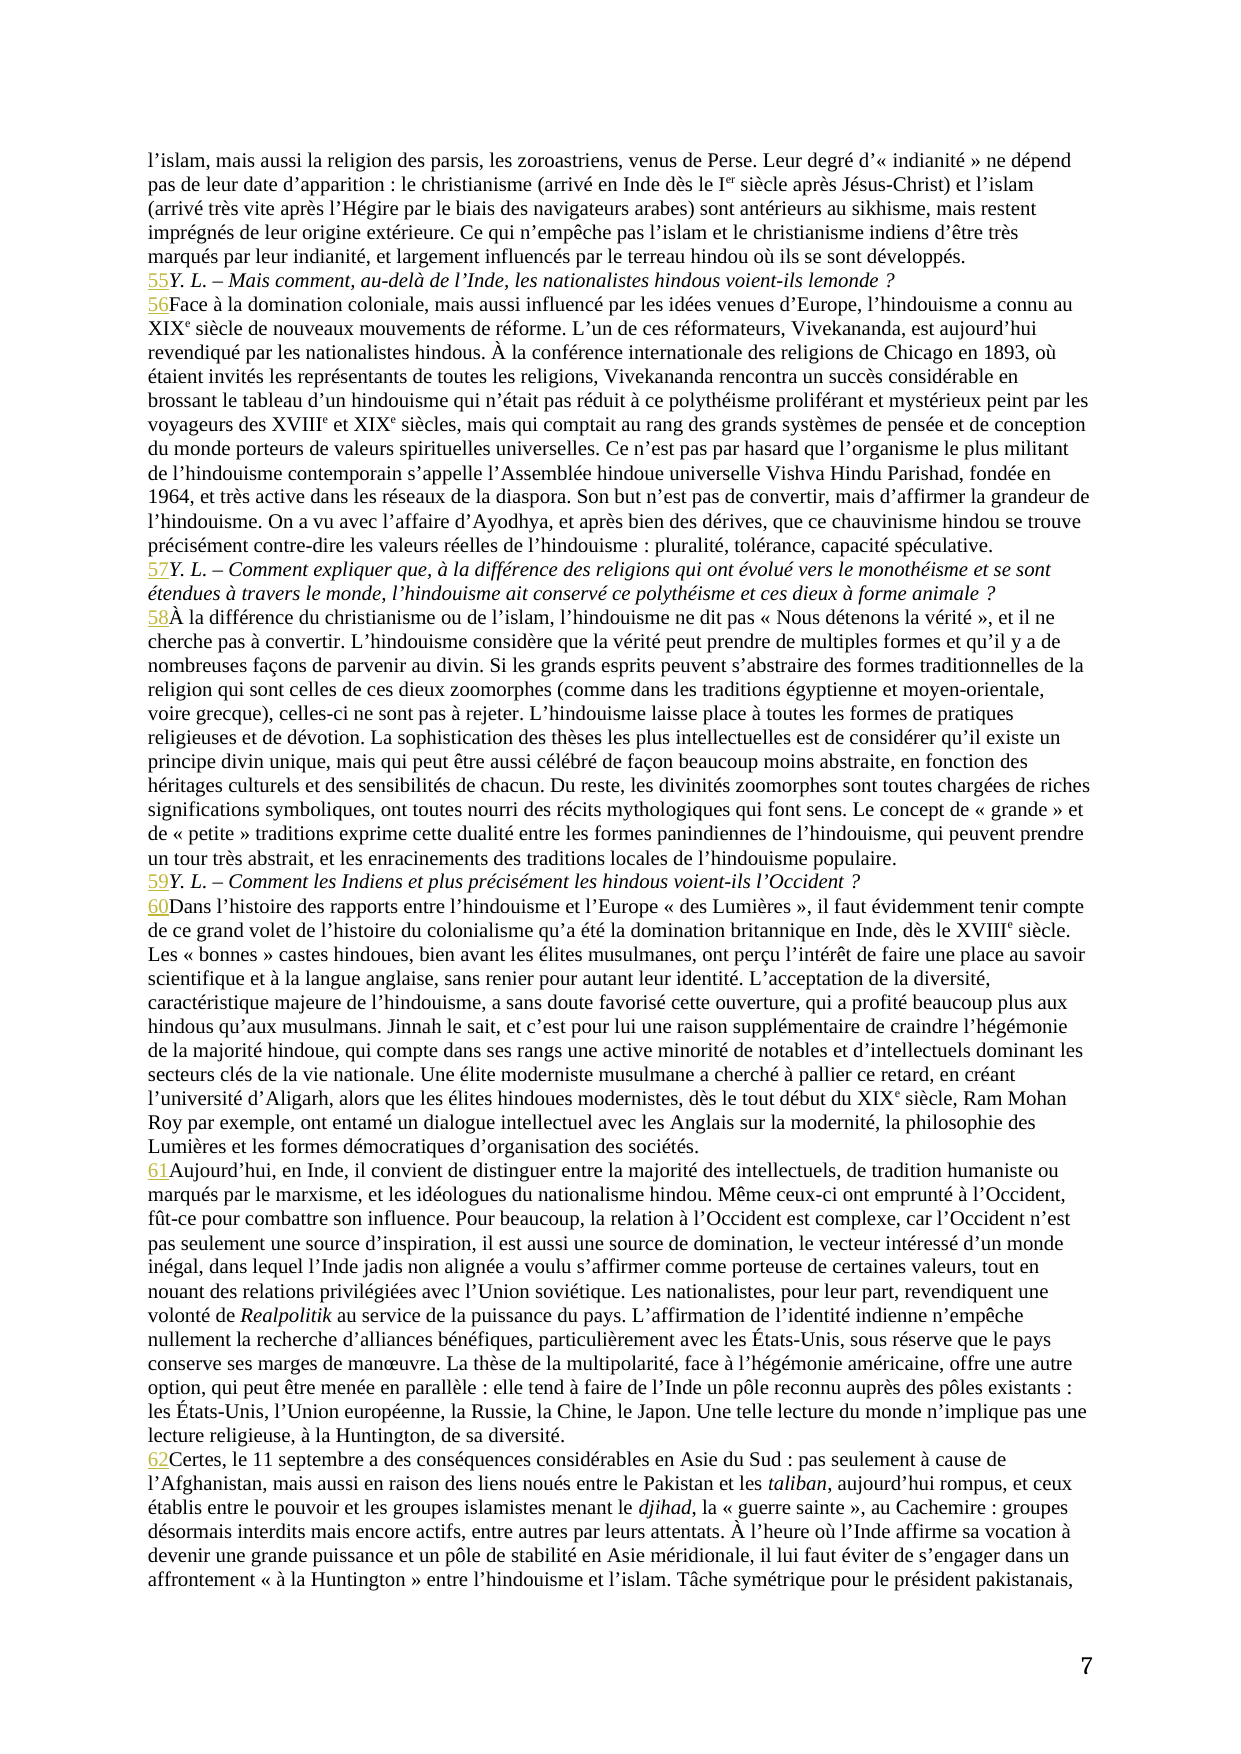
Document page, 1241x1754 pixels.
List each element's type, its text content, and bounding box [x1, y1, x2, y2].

text 59Y. L. – Comment les Indiens et plus précisément les hindous voient-ils l’Occident ? [148, 869, 1093, 893]
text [148, 1447, 1093, 1591]
text 61Aujourd’hui, en Inde, il convient de distinguer entre la majorité des intellectuels, de tradition humaniste ou marqués par le marxisme, et les idéologues du nationalisme hindou. Même ceux-ci ont emprunté à l’Occident, fût-ce pour combattre son influence. Pour beaucoup, la relation à l’Occident est complexe, car l’Occident n’est pas seulement une source d’inspiration, il est aussi une source de domination, le vecteur intéressé d’un monde inégal, dans lequel l’Inde jadis non alignée a voulu s’affirmer comme porteuse de certaines valeurs, tout en nouant des relations privilégiées avec l’Union soviétique. Les nationalistes, pour leur part, revendiquent une volonté de Realpolitik au service de la puissance du pays. L’affirmation de l’identité indienne n’empêche nullement la recherche d’alliances bénéfiques, particulièrement avec les États-Unis, sous réserve que le pays conserve ses marges de manœuvre. La thèse de la multipolarité, face à l’hégémonie américaine, offre une autre option, qui peut être menée en parallèle : elle tend à faire de l’Inde un pôle reconnu auprès des pôles existants : les États-Unis, l’Union européenne, la Russie, la Chine, le Japon. Une telle lecture du monde n’implique pas une lecture religieuse, à la Huntington, de sa diversité. [148, 1158, 1093, 1447]
text 56Face à la domination coloniale, mais aussi influencé par les idées venues d’Europe, l’hindouisme a connu au XIXe siècle de nouveaux mouvements de réforme. L’un de ces réformateurs, Vivekananda, est aujourd’hui revendiqué par les nationalistes hindous. À la conférence internationale des religions de Chicago en 1893, où étaient invités les représentants de toutes les religions, Vivekananda rencontra un succès considérable en brossant le tableau d’un hindouisme qui n’était pas réduit à ce polythéisme proliférant et mystérieux peint par les voyageurs des XVIIIe et XIXe siècles, mais qui comptait au rang des grands systèmes de pensée et de conception du monde porteurs de valeurs spirituelles universelles. Ce n’est pas par hasard que l’organisme le plus militant de l’hindouisme contemporain s’appelle l’Assemblée hindoue universelle Vishva Hindu Parishad, fondée en 1964, et très active dans les réseaux de la diaspora. Son but n’est pas de convertir, mais d’affirmer la grandeur de l’hindouisme. On a vu avec l’affaire d’Ayodhya, et après bien des dérives, que ce chauvinisme hindou se trouve précisément contre-dire les valeurs réelles de l’hindouisme : pluralité, tolérance, capacité spéculative. [148, 292, 1093, 557]
text 55Y. L. – Mais comment, au-delà de l’Inde, les nationalistes hindous voient-ils lemonde ? [148, 268, 1093, 292]
text 57Y. L. – Comment expliquer que, à la différence des religions qui ont évolué vers le monothéisme et se sont étendues à travers le monde, l’hindouisme ait conservé ce polythéisme et ces dieux à forme animale ? [148, 557, 1093, 605]
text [148, 148, 1093, 268]
text 60Dans l’histoire des rapports entre l’hindouisme et l’Europe « des Lumières », il faut évidemment tenir compte de ce grand volet de l’histoire du colonialisme qu’a été la domination britannique en Inde, dès le XVIIIe siècle. Les « bonnes » castes hindoues, bien avant les élites musulmanes, ont perçu l’intérêt de faire une place au savoir scientifique et à la langue anglaise, sans renier pour autant leur identité. L’acceptation de la diversité, caractéristique majeure de l’hindouisme, a sans doute favorisé cette ouverture, qui a profité beaucoup plus aux hindous qu’aux musulmans. Jinnah le sait, et c’est pour lui une raison supplémentaire de craindre l’hégémonie de la majorité hindoue, qui compte dans ses rangs une active minorité de notables et d’intellectuels dominant les secteurs clés de la vie nationale. Une élite moderniste musulmane a cherché à pallier ce retard, en créant l’université d’Aligarh, alors que les élites hindoues modernistes, dès le tout début du XIXe siècle, Ram Mohan Roy par exemple, ont entamé un dialogue intellectuel avec les Anglais sur la modernité, la philosophie des Lumières et les formes démocratiques d’organisation des sociétés. [148, 893, 1093, 1158]
text 58À la différence du christianisme ou de l’islam, l’hindouisme ne dit pas « Nous détenons la vérité », et il ne cherche pas à convertir. L’hindouisme considère que la vérité peut prendre de multiples formes et qu’il y a de nombreuses façons de parvenir au divin. Si les grands esprits peuvent s’abstraire des formes traditionnelles de la religion qui sont celles de ces dieux zoomorphes (comme dans les traditions égyptienne et moyen-orientale, voire grecque), celles-ci ne sont pas à rejeter. L’hindouisme laisse place à toutes les formes de pratiques religieuses et de dévotion. La sophistication des thèses les plus intellectuelles est de considérer qu’il existe un principe divin unique, mais qui peut être aussi célébré de façon beaucoup moins abstraite, en fonction des héritages culturels et des sensibilités de chacun. Du reste, les divinités zoomorphes sont toutes chargées de riches significations symboliques, ont toutes nourri des récits mythologiques qui font sens. Le concept de « grande » et de « petite » traditions exprime cette dualité entre les formes panindiennes de l’hindouisme, qui peuvent prendre un tour très abstrait, et les enracinements des traditions locales de l’hindouisme populaire. [148, 605, 1093, 869]
